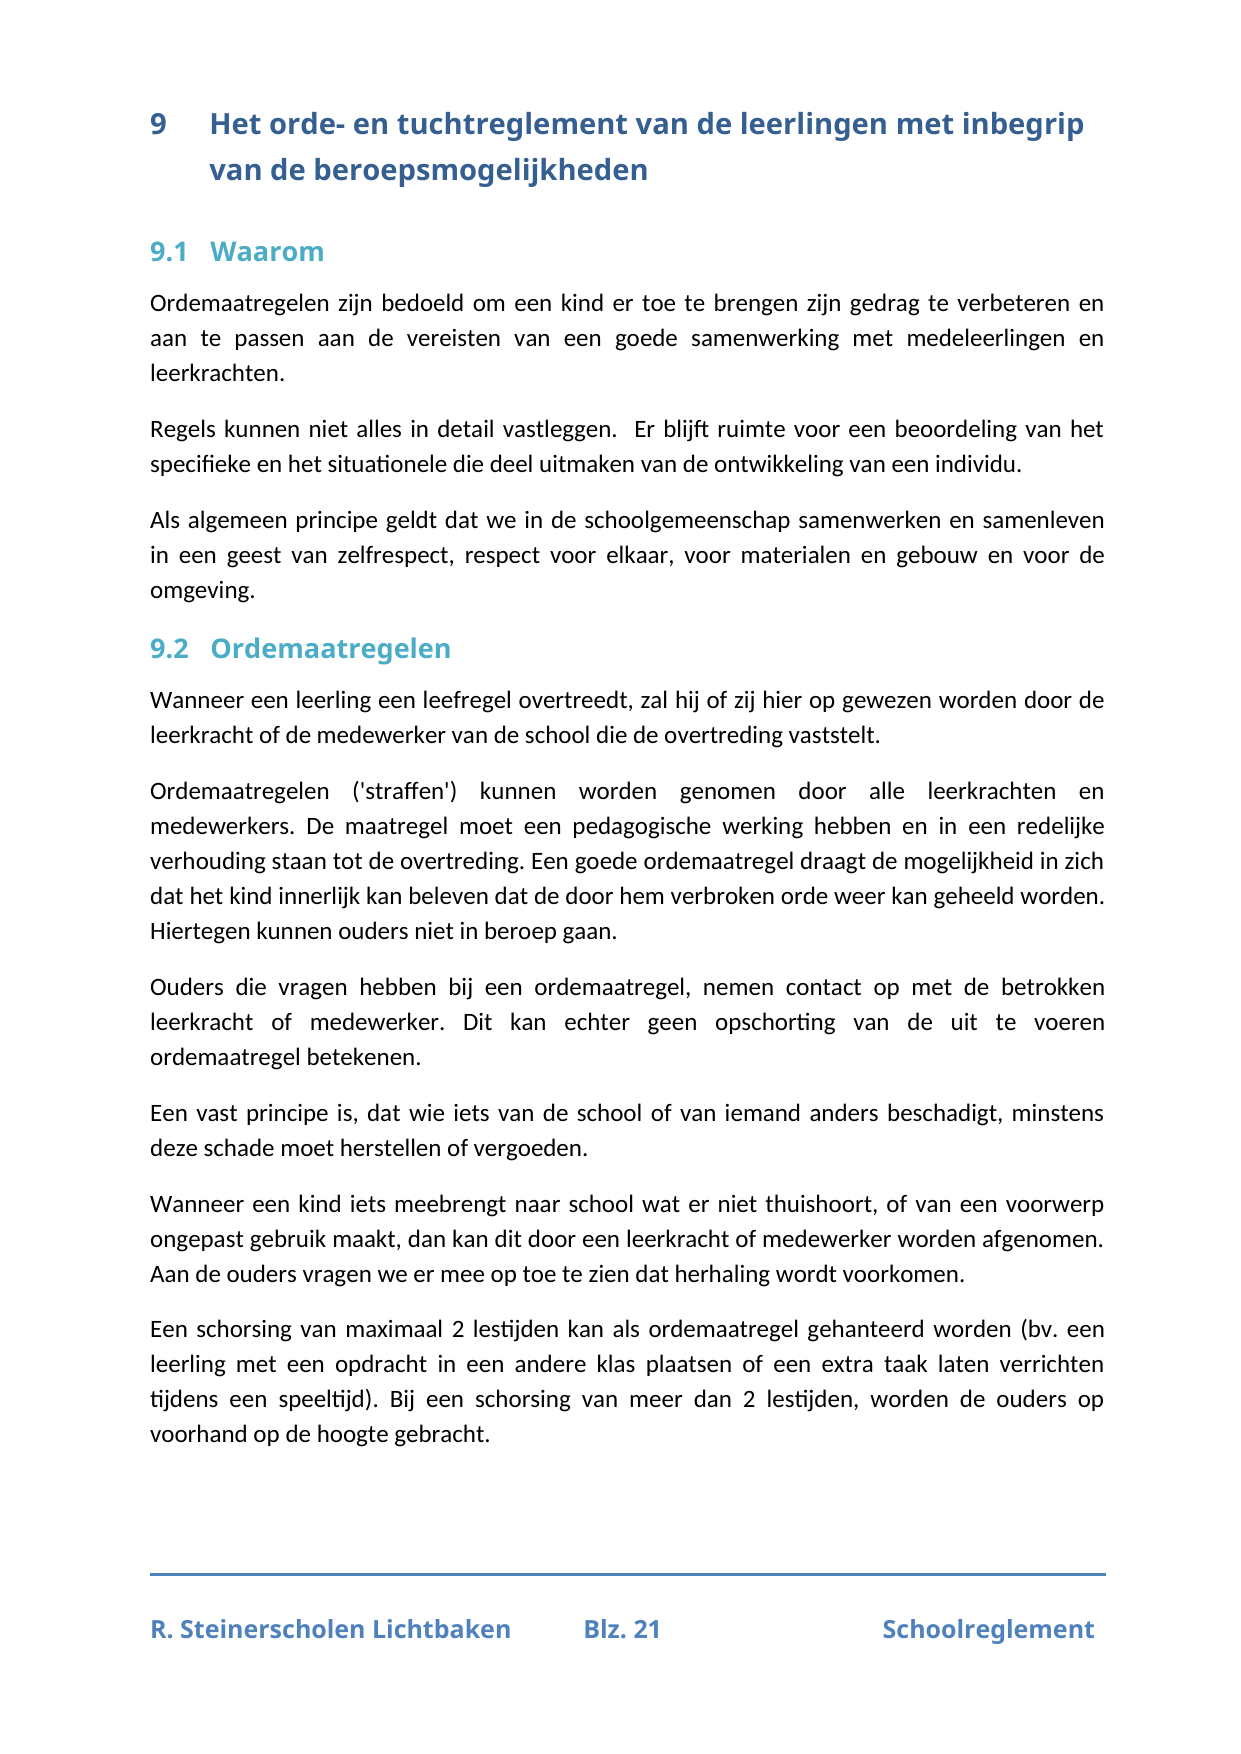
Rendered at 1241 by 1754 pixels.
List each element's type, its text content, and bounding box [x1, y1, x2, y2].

text Een vast principe is, dat wie iets van de school of van iemand anders beschadigt, minstens deze schade moet herstellen of vergoeden. [150, 1097, 1106, 1162]
text Als algemeen principe geldt dat we in de schoolgemeenschap samenwerken en samenleven in een geest van zelfrespect, respect voor elkaar, voor materialen en gebouw en voor de omgeving. [150, 504, 1106, 604]
subtitle Ordemaatregelen [150, 629, 1106, 666]
text Een schorsing van maximaal 2 lestijden kan als ordemaatregel gehanteerd worden (bv. een leerling met een opdracht in een andere klas plaatsen of een extra taak laten verrichten tijdens een speeltijd). Bij een schorsing van meer dan 2 lestijden, worden de ouders op voorhand op de hoogte gebracht. [150, 1314, 1106, 1449]
text Ordemaatregelen zijn bedoeld om een kind er toe te brengen zijn gedrag te verbeteren en aan te passen aan de vereisten van een goede samenwerking met medeleerlingen en leerkrachten. [150, 287, 1106, 388]
text Ordemaatregelen ('straffen') kunnen worden genomen door alle leerkrachten en medewerkers. De maatregel moet een pedagogische werking hebben en in een redelijke verhouding staan tot de overtreding. Een goede ordemaatregel draagt de mogelijkheid in zich dat het kind innerlijk kan beleven dat de door hem verbroken orde weer kan geheeld worden. Hiertegen kunnen ouders niet in beroep gaan. [150, 775, 1106, 946]
subtitle Het orde- en tuchtreglement van de leerlingen met inbegrip van de beroepsmogelijkheden [150, 103, 1106, 189]
text Regels kunnen niet alles in detail vastleggen. Er blijft ruimte voor een beoordeling van het specifieke en het situationele die deel uitmaken van de ontwikkeling van een individu. [150, 413, 1106, 478]
text Wanneer een leerling een leefregel overtreedt, zal hij of zij hier op gewezen worden door de leerkracht of de medewerker van de school die de overtreding vaststelt. [150, 684, 1106, 750]
text Wanneer een kind iets meebrengt naar school wat er niet thuishoort, of van een voorwerp ongepast gebruik maakt, dan kan dit door een leerkracht of medewerker worden afgenomen. Aan de ouders vragen we er mee op toe te zien dat herhaling wordt voorkomen. [150, 1188, 1106, 1288]
text Ouders die vragen hebben bij een ordemaatregel, nemen contact op met de betrokken leerkracht of medewerker. Dit kan echter geen opschorting van de uit te voeren ordemaatregel betekenen. [150, 971, 1106, 1072]
subtitle Waarom [150, 232, 1106, 269]
